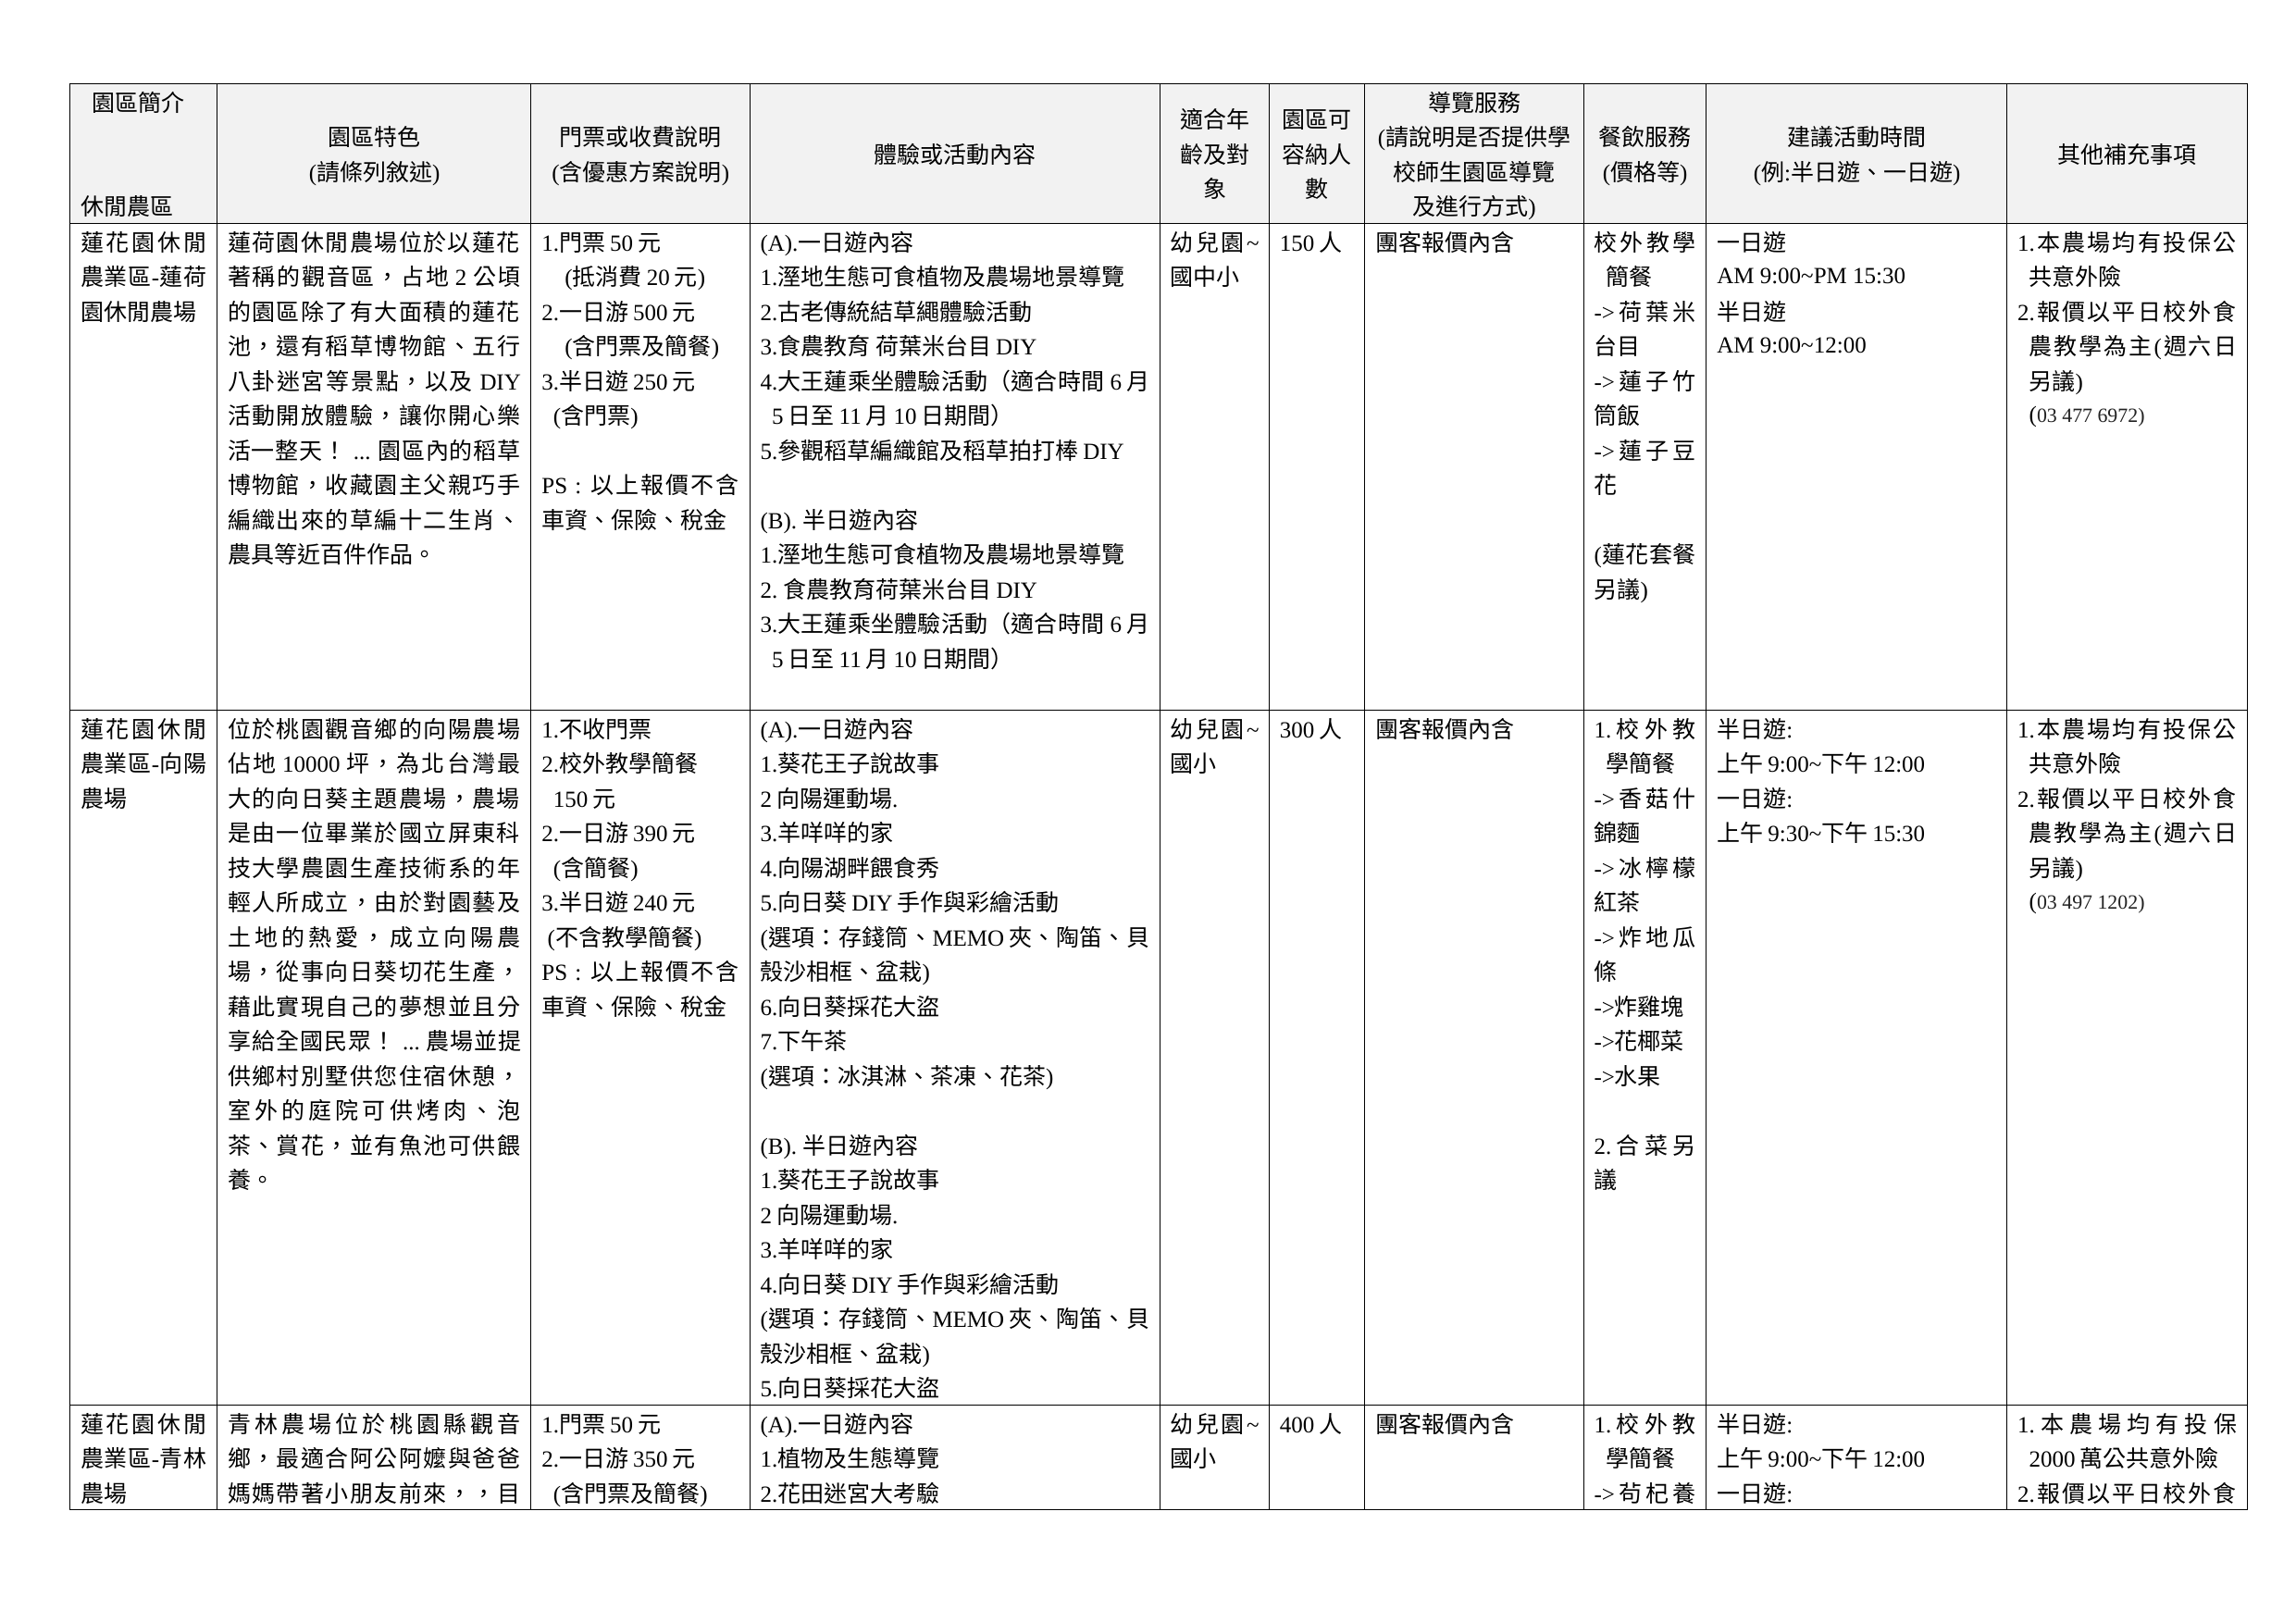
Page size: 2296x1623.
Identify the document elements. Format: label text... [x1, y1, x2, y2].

table_cell 蓮荷園休閒農場位於以蓮花著稱的觀音區，占地2公頃的園區除了有大面積的蓮花池，還有稻草博物館、五行八卦迷宮等景點，以及DIY活動開放體驗，讓你開心樂活一整天！ ... 園區內的稻草博物館，收藏園主父親巧手編織出來的草編十二生肖、農具等近百件作品。 [217, 224, 530, 710]
table_cell 蓮花園休閒農業區-蓮荷園休閒農場 [70, 224, 217, 710]
table_header 建議活動時間 (例:半日遊、一日遊) [1706, 84, 2006, 223]
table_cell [2007, 1406, 2247, 1509]
table_header 門票或收費說明 (含優惠方案說明) [531, 84, 750, 223]
table_cell 一日遊 AM 9:00~PM 15:30 半日遊 AM 9:00~12:00 [1706, 224, 2006, 710]
table_cell (A).一日遊內容 1.葵花王子說故事 2向陽運動場. 3.羊咩咩的家 4.向陽湖畔餵食秀 5.向日葵DIY手作與彩繪活動 (選項：存錢筒、MEMO夾、陶笛、貝殼沙相框、盆栽) 6.向日葵採花大盜 7.下午茶 (選項：冰淇淋、茶凍、花茶) (B). 半日遊內容 1.葵花王子說故事 2向陽運動場. 3.羊咩咩的家 4.向日葵DIY手作與彩繪活動 (選項：存錢筒、MEMO夾、陶笛、貝殼沙相框、盆栽) 5.向日葵採花大盜 [751, 711, 1160, 1405]
table_header 園區可容納人數 [1270, 84, 1364, 223]
table_header 導覽服務 (請說明是否提供學校師生園區導覽 及進行方式) [1365, 84, 1583, 223]
table_cell 1.不收門票 2.校外教學簡餐 150元 2.一日游390元 (含簡餐) 3.半日遊240元 (不含教學簡餐) PS : 以上報價不含車資、保險、稅金 [531, 711, 750, 1405]
table_cell 半日遊: 上午9:00~下午12:00 一日遊: 上午9:30~下午15:30 [1706, 711, 2006, 1405]
table_header 體驗或活動內容 [751, 84, 1160, 223]
table_header 園區特色 (請條列敘述) [217, 84, 530, 223]
table_cell 1.門票50元 (抵消費20元) 2.一日游500元 (含門票及簡餐) 3.半日遊250元 (含門票) PS : 以上報價不含車資、保險、稅金 [531, 224, 750, 710]
table_cell 蓮花園休閒農業區-向陽農場 [70, 711, 217, 1405]
table_header 餐飲服務 (價格等) [1584, 84, 1706, 223]
table_cell 團客報價內含 [1365, 1406, 1583, 1509]
table_cell 位於桃園觀音鄉的向陽農場佔地10000坪，為北台灣最大的向日葵主題農場，農場是由一位畢業於國立屏東科技大學農園生產技術系的年輕人所成立，由於對園藝及土地的熱愛，成立向陽農場，從事向日葵切花生產，藉此實現自己的夢想並且分享給全國民眾！ ... 農場並提供鄉村別墅供您住宿休憩，室外的庭院可供烤肉、泡茶、賞花，並有魚池可供餵養。 [217, 711, 530, 1405]
table_cell 400人 [1270, 1406, 1364, 1509]
table_header 園區簡介 休閒農區 [70, 84, 217, 223]
table_cell 幼兒園~國中小 [1160, 224, 1269, 710]
table_cell 蓮花園休閒農業區-青林農場 [70, 1406, 217, 1509]
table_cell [751, 1406, 1160, 1509]
table_header 其他補充事項 [2007, 84, 2247, 223]
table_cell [217, 1406, 530, 1509]
table_cell 1.本農場均有投保公共意外險 2.報價以平日校外食農教學為主(週六日另議) (03 497 1202) [2007, 711, 2247, 1405]
table_cell 300人 [1270, 711, 1364, 1405]
table_cell 半日遊: 上午9:00~下午12:00 一日遊: 上午9:30~下午15:30 [1706, 1406, 2006, 1509]
table_cell 校外教學簡餐 ->荷葉米台目 ->蓮子竹筒飯 ->蓮子豆花 (蓮花套餐另議) [1584, 224, 1706, 710]
table_cell 幼兒園~國小 [1160, 1406, 1269, 1509]
table_cell 1.校外教學簡餐 ->香菇什錦麵 ->冰檸檬紅茶 ->炸地瓜條 ->炸雞塊 ->花椰菜 ->水果 2.合菜另議 [1584, 711, 1706, 1405]
table_cell (A).一日遊內容 1.溼地生態可食植物及農場地景導覽 2.古老傳統結草繩體驗活動 3.食農教育 荷葉米台目DIY 4.大王蓮乘坐體驗活動（適合時間6月5日至11月10日期間） 5.參觀稻草編織館及稻草拍打棒DIY (B). 半日遊內容 1.溼地生態可食植物及農場地景導覽 2. 食農教育荷葉米台目DIY 3.大王蓮乘坐體驗活動（適合時間6月5日至11月10日期間） [751, 224, 1160, 710]
table_header 適合年齡及對象 [1160, 84, 1269, 223]
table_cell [1584, 1406, 1706, 1509]
table_cell 幼兒園~國小 [1160, 711, 1269, 1405]
table_cell 150人 [1270, 224, 1364, 710]
table_cell 1.本農場均有投保公共意外險 2.報價以平日校外食農教學為主(週六日另議) (03 477 6972) [2007, 224, 2247, 710]
table_cell 團客報價內含 [1365, 224, 1583, 710]
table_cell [531, 1406, 750, 1509]
table_cell 團客報價內含 [1365, 711, 1583, 1405]
